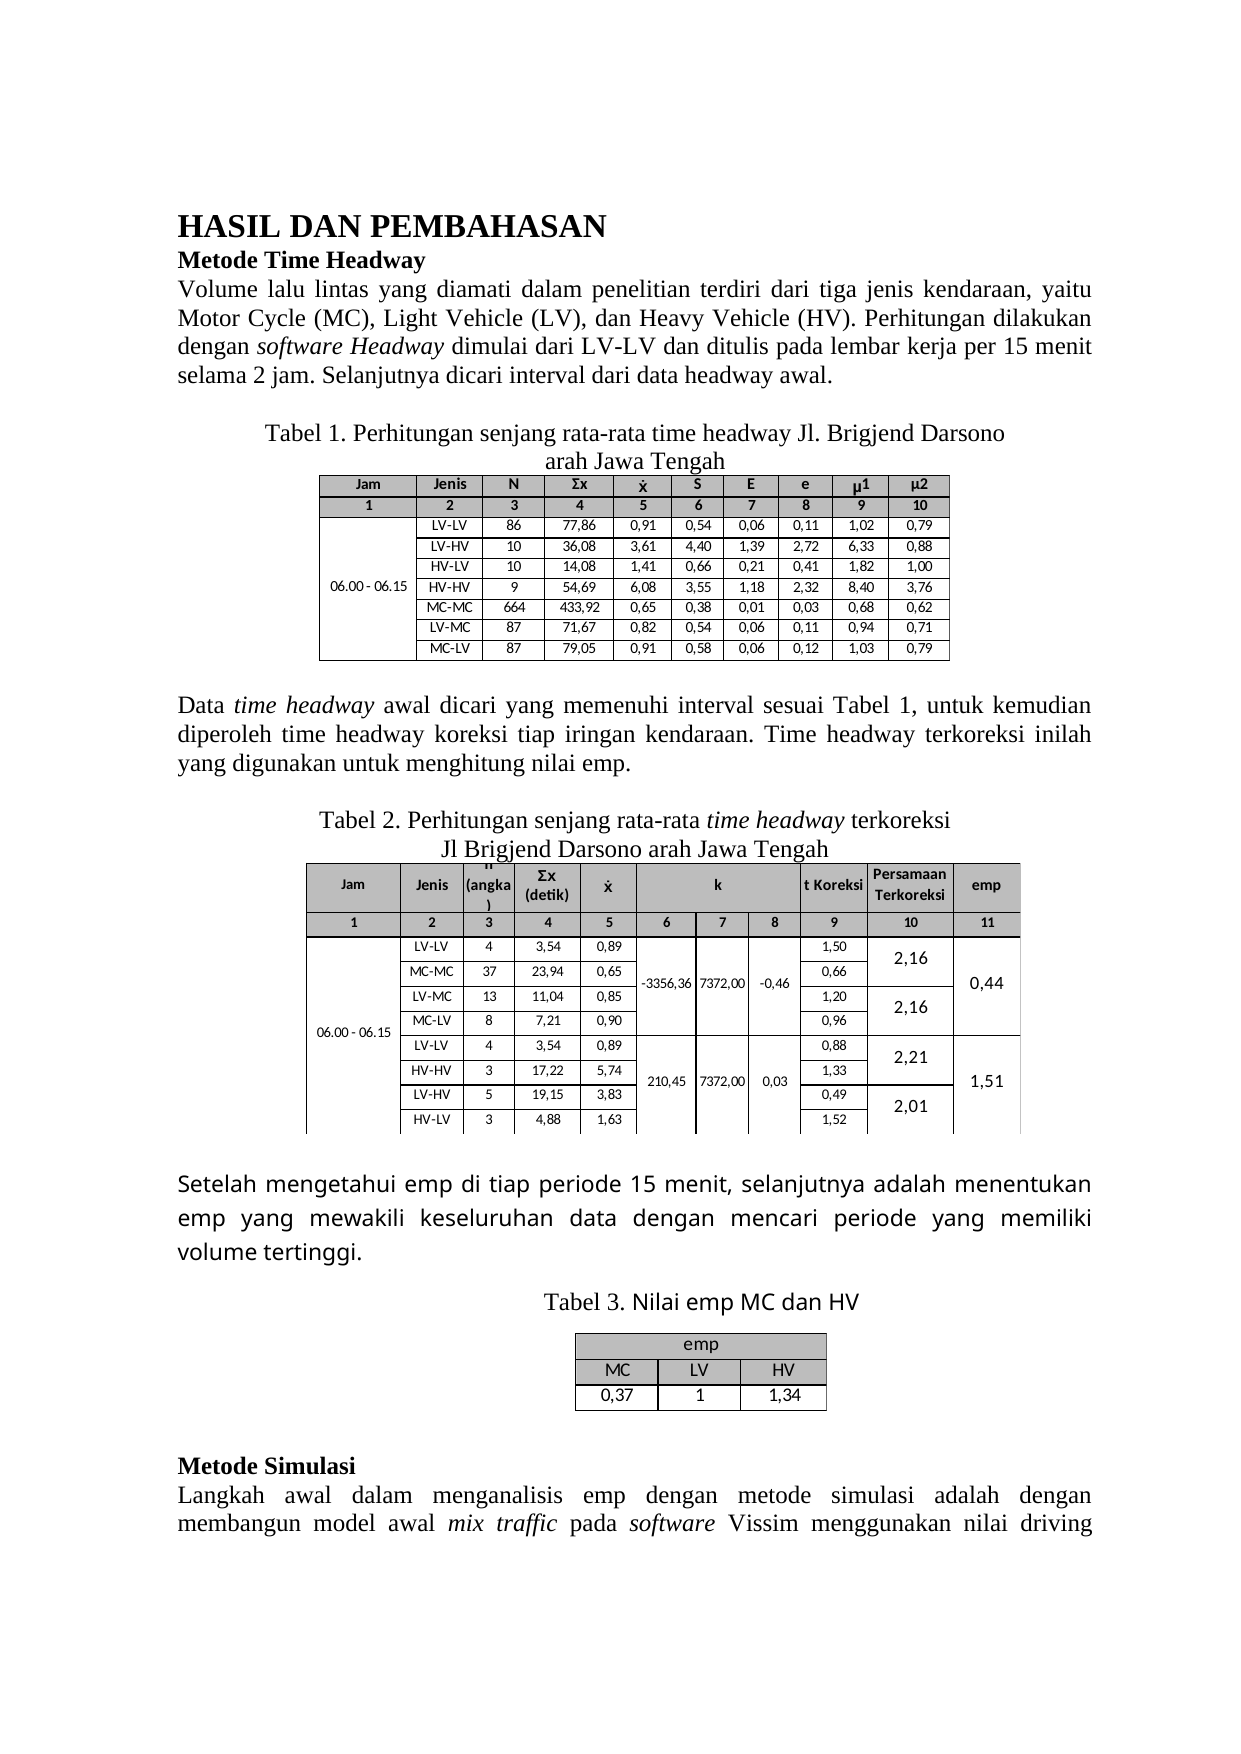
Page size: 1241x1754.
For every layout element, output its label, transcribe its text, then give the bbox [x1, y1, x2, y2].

text Tabel 1. Perhitungan senjang rata-rata time headway Jl. Brigjend Darsono [177, 418, 1092, 446]
text Tabel 2. Perhitungan senjang rata-rata time headway terkoreksi [177, 805, 1092, 834]
text Metode Time Headway [177, 245, 1092, 274]
text Data time headway awal dicari yang memenuhi interval sesuai Tabel 1, untuk kemudian diperoleh time headway koreksi tiap iringan kendaraan. Time headway terkoreksi inilah yang digunakan untuk menghitung nilai emp. [177, 690, 1092, 776]
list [177, 1480, 1092, 1537]
subtitle HASIL DAN PEMBAHASAN [177, 207, 1092, 245]
text arah Jawa Tengah [177, 446, 1092, 475]
text Tabel 3. Nilai emp MC dan HV [310, 1286, 1092, 1317]
text Setelah mengetahui emp di tiap periode 15 menit, selanjutnya adalah menentukan emp yang mewakili keseluruhan data dengan mencari periode yang memiliki volume tertinggi. [177, 1168, 1092, 1267]
text Jl Brigjend Darsono arah Jawa Tengah [177, 834, 1092, 863]
text Metode Simulasi [177, 1451, 1092, 1480]
text Volume lalu lintas yang diamati dalam penelitian terdiri dari tiga jenis kendaraan, yaitu Motor Cycle (MC), Light Vehicle (LV), dan Heavy Vehicle (HV). Perhitungan dilakukan dengan software Headway dimulai dari LV-LV dan ditulis pada lembar kerja per 15 menit selama 2 jam. Selanjutnya dicari interval dari data headway awal. [177, 274, 1092, 389]
